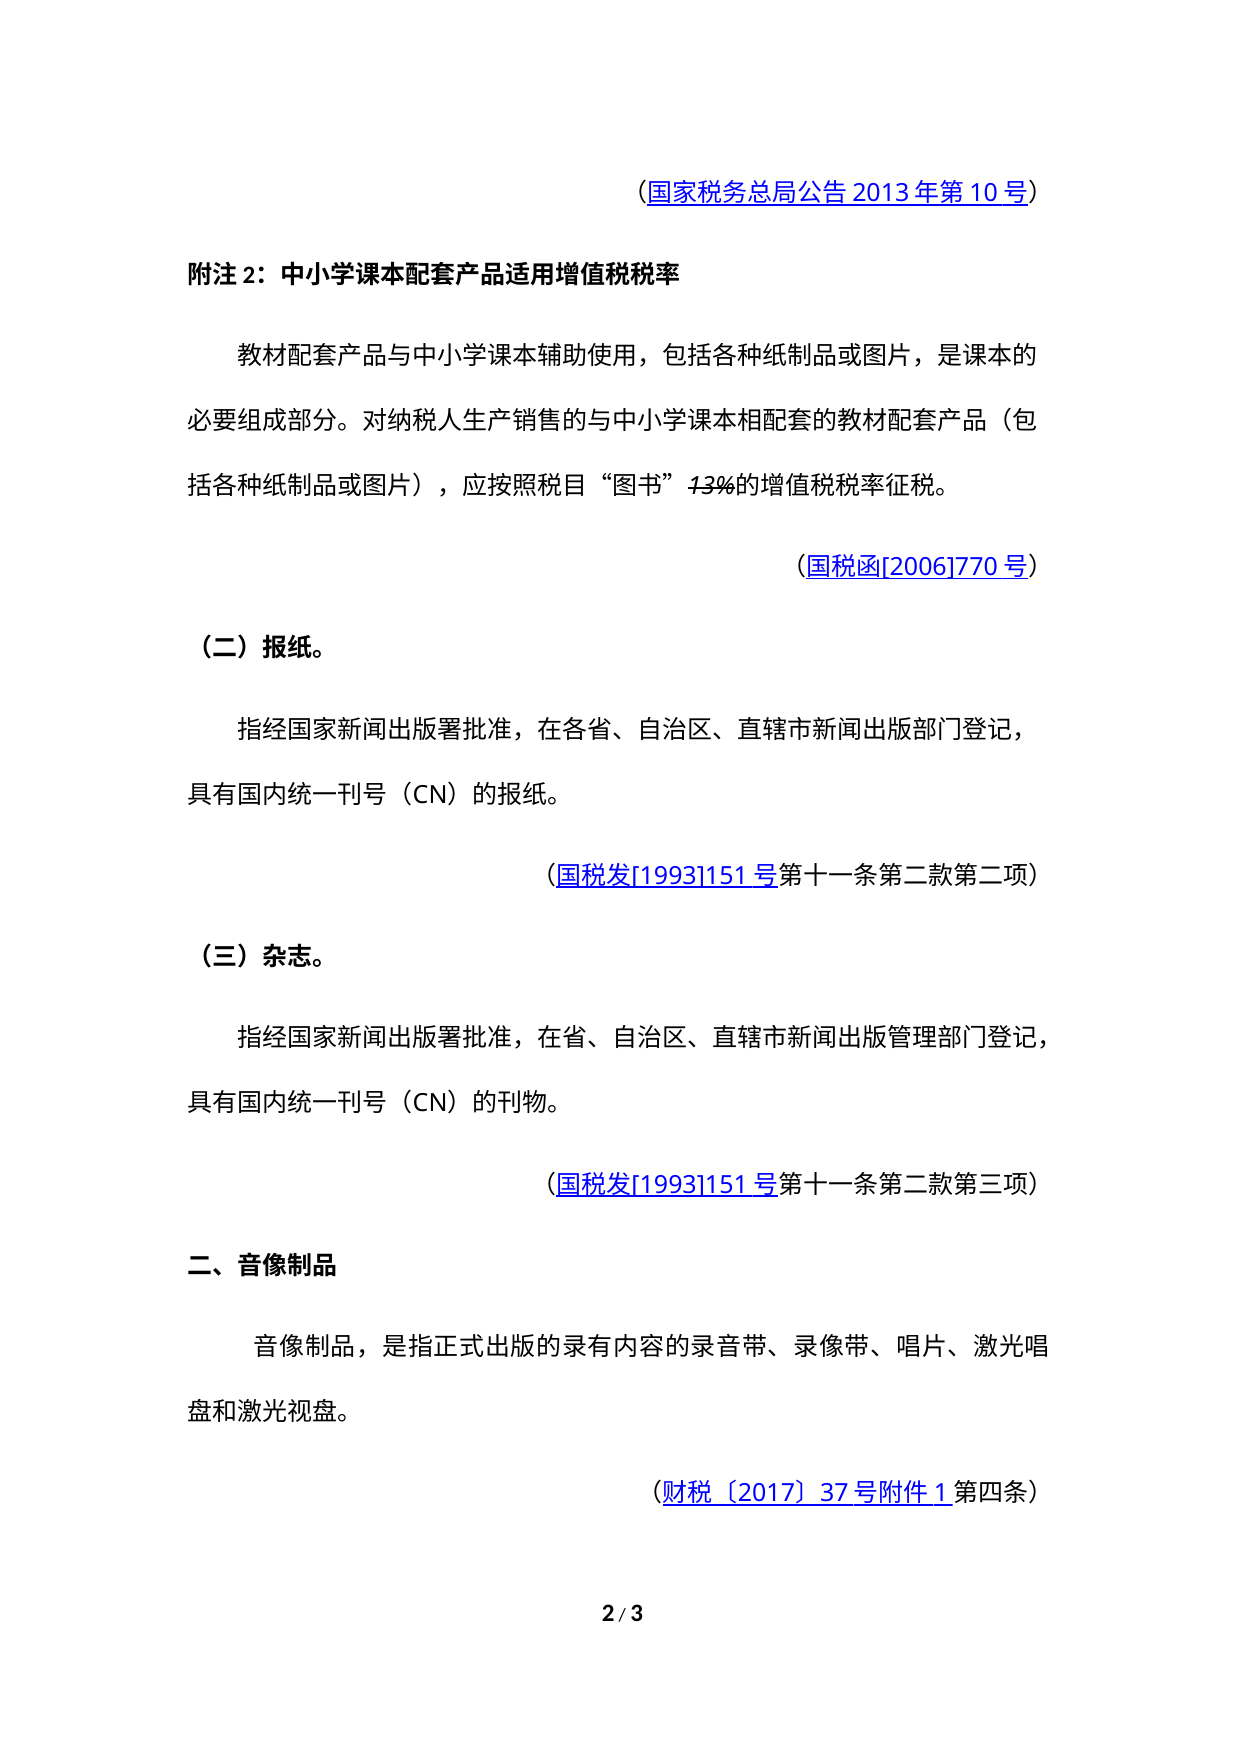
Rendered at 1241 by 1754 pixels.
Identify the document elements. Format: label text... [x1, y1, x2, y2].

text 教材配套产品与中小学课本辅助使用，包括各种纸制品或图片，是课本的必要组成部分。对纳税人生产销售的与中小学课本相配套的教材配套产品（包括各种纸制品或图片），应按照税目“图书”13%的增值税税率征税。 [187, 321, 1053, 516]
text （财税〔2017〕37号附件1第四条） [187, 1458, 1053, 1523]
subtitle 二、音像制品 [187, 1231, 1053, 1296]
text （国税发[1993]151号第十一条第二款第二项） [187, 841, 1053, 906]
subtitle （三）杂志。 [187, 922, 1053, 987]
text 音像制品，是指正式出版的录有内容的录音带、录像带、唱片、激光唱盘和激光视盘。 [187, 1312, 1053, 1442]
text 指经国家新闻出版署批准，在各省、自治区、直辖市新闻出版部门登记，具有国内统一刊号（CN）的报纸。 [187, 695, 1053, 825]
text （国家税务总局公告2013年第10号） [187, 158, 1053, 223]
subtitle 附注2：中小学课本配套产品适用增值税税率 [187, 240, 1053, 305]
text 指经国家新闻出版署批准，在省、自治区、直辖市新闻出版管理部门登记，具有国内统一刊号（CN）的刊物。 [187, 1003, 1053, 1133]
text （国税发[1993]151号第十一条第二款第三项） [187, 1150, 1053, 1215]
text （国税函[2006]770号） [187, 532, 1053, 597]
subtitle （二）报纸。 [187, 613, 1053, 678]
